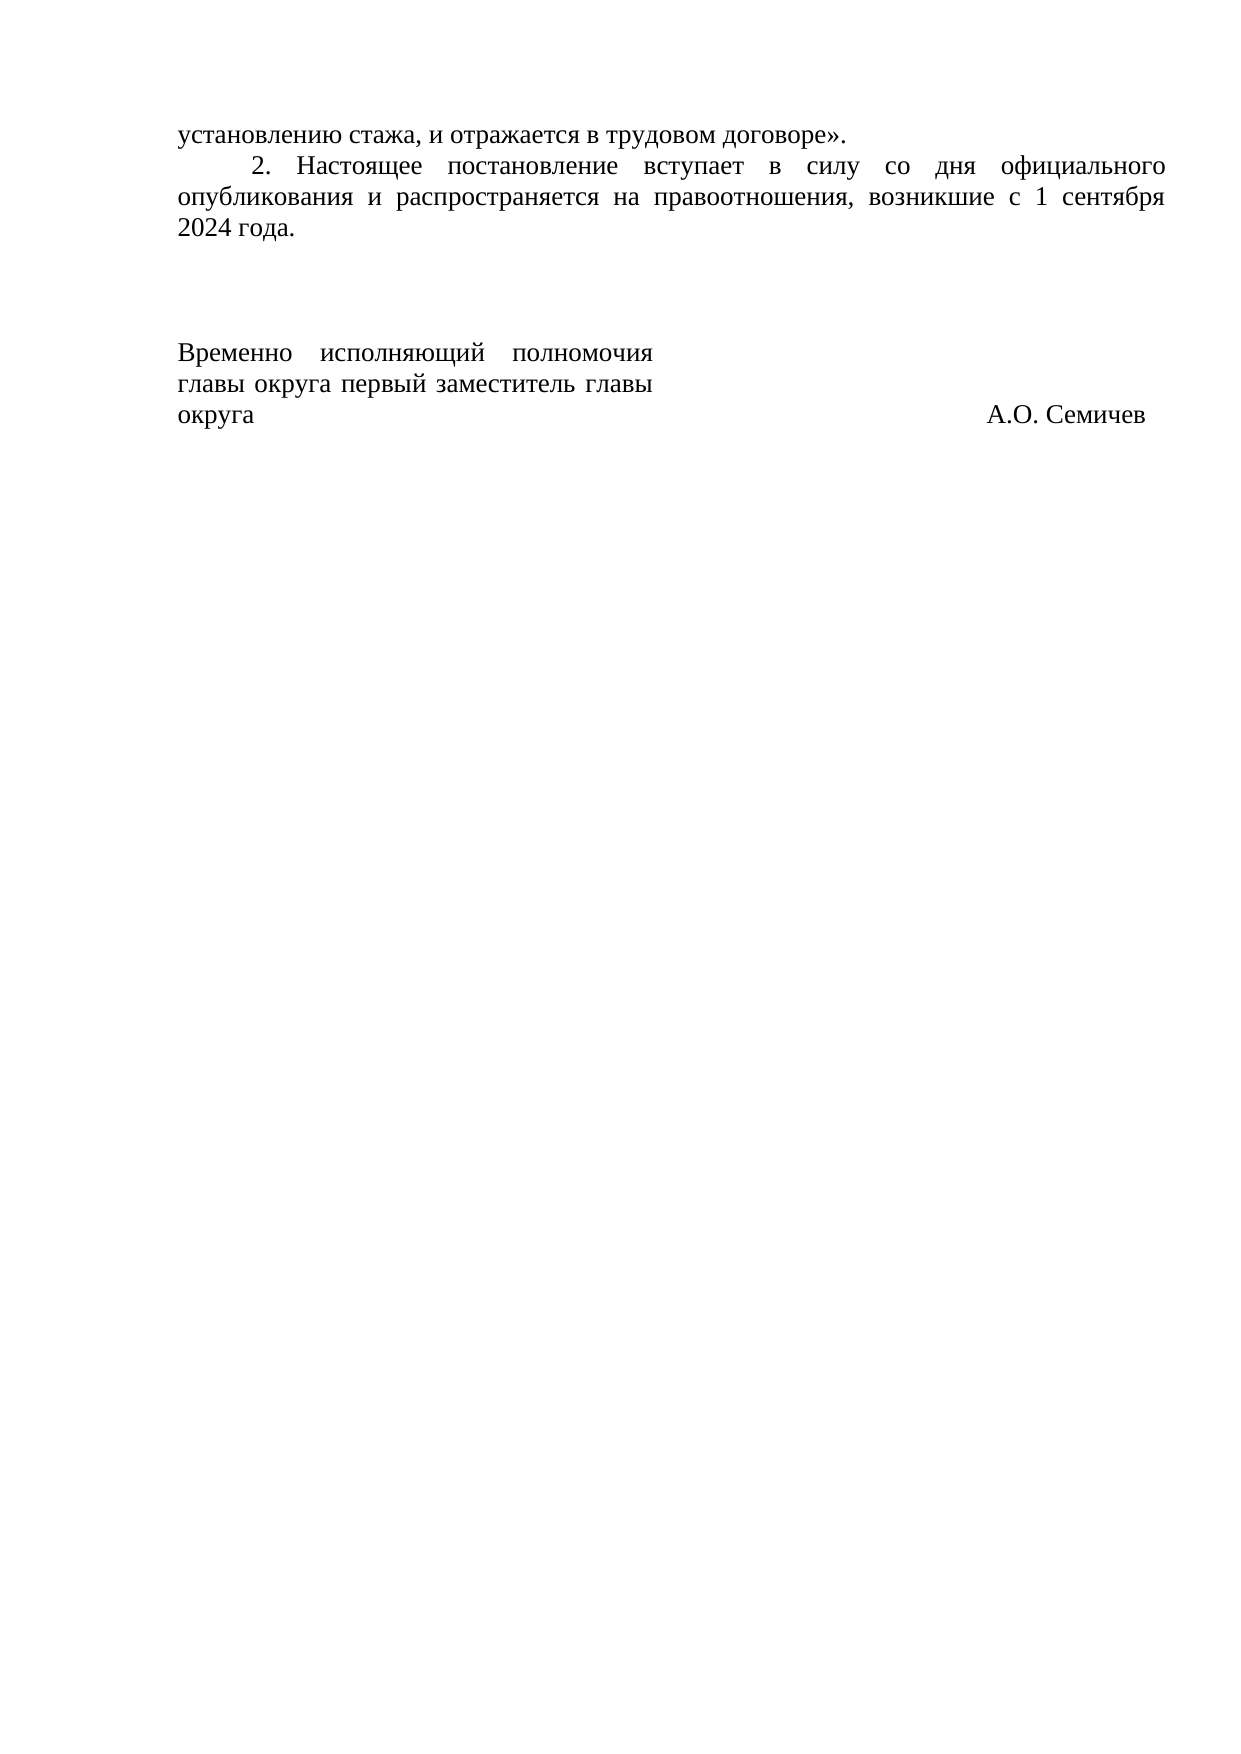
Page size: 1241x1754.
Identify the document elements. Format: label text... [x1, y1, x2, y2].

table_header А.О. Семичев [664, 336, 1163, 429]
text 2. Настоящее постановление вступает в силу со дня официального опубликования и распространяется на правоотношения, возникшие с 1 сентября 2024 года. [177, 149, 1166, 243]
table_header Временно исполняющий полномочия главы округа первый заместитель главы округа [166, 336, 664, 429]
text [177, 118, 1166, 149]
